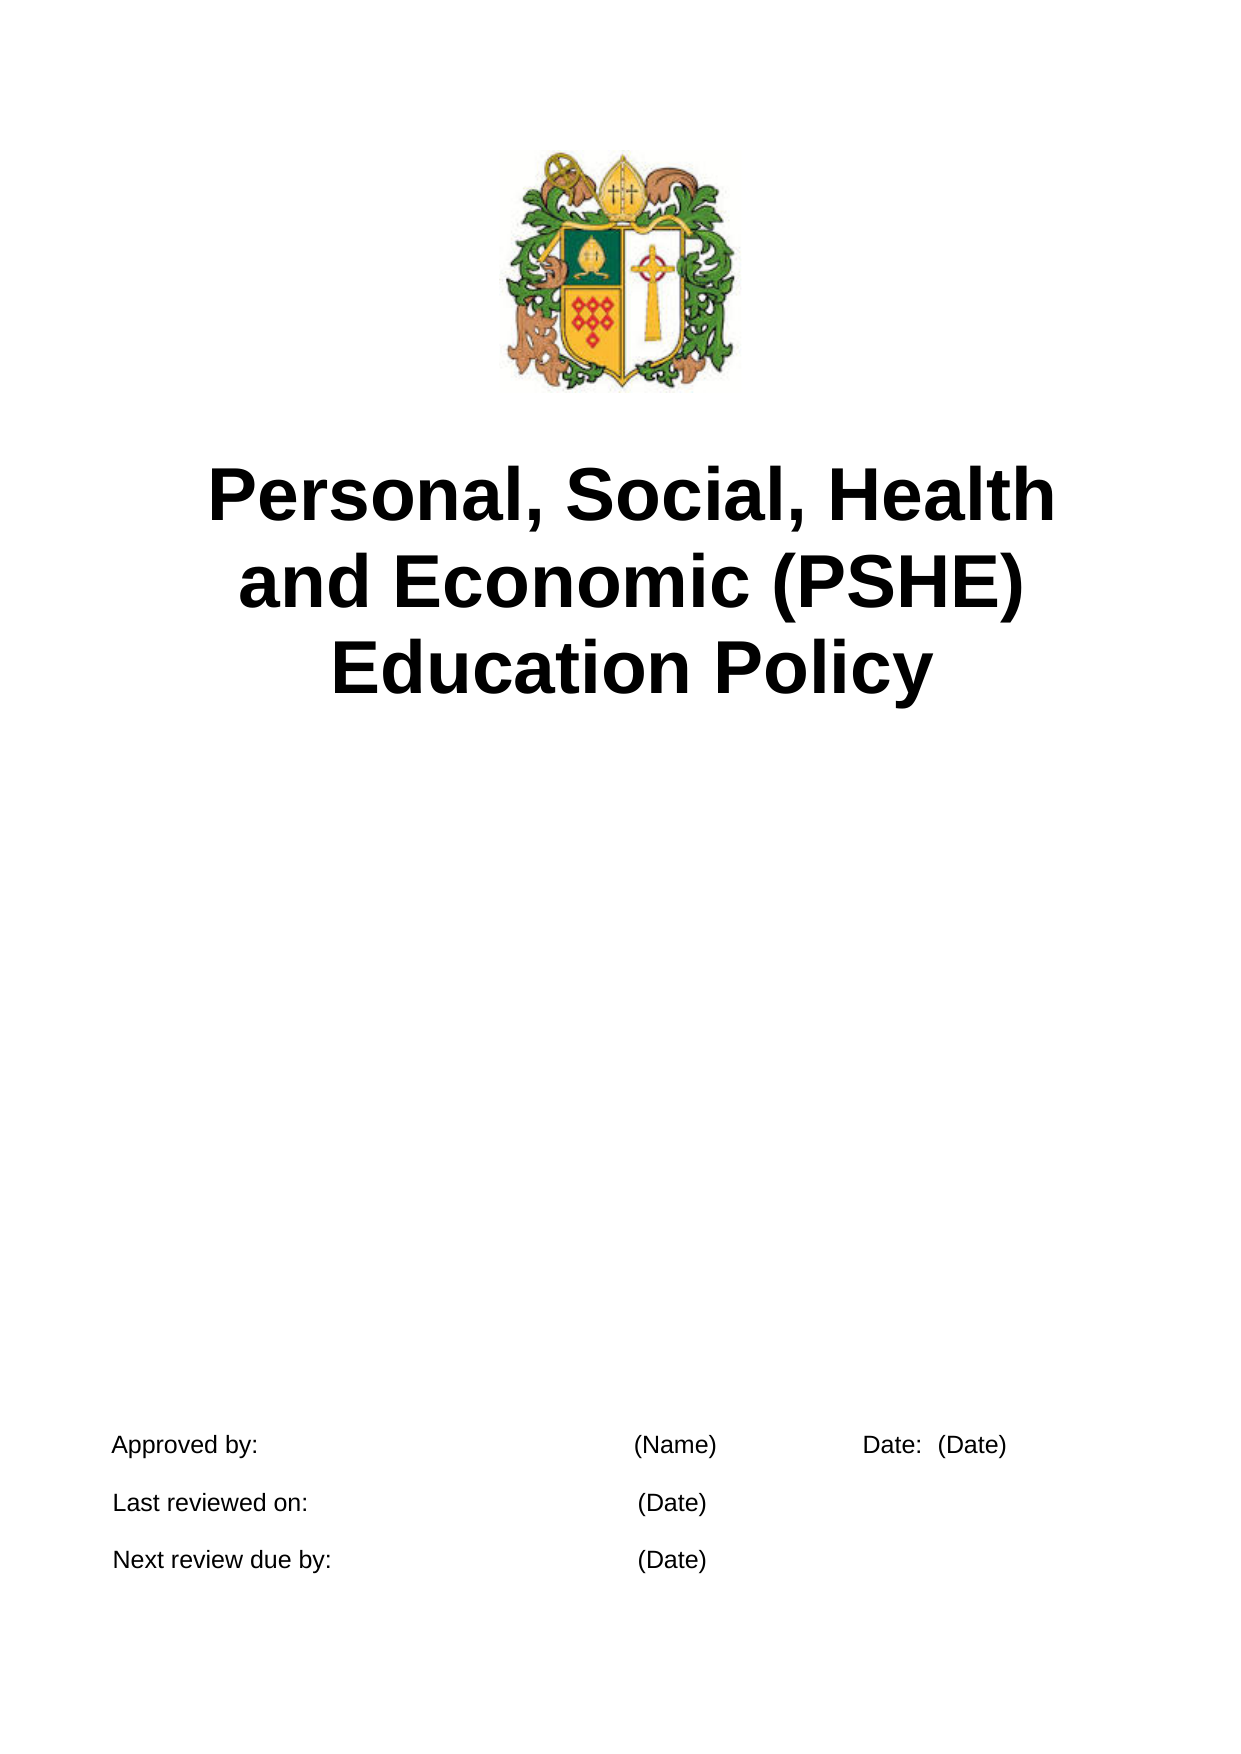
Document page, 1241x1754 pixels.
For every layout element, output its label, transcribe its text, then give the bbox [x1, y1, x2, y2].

text Last reviewed on: (Date) [112, 1488, 1128, 1516]
picture [499, 150, 742, 393]
text Next review due by: (Date) [112, 1545, 1128, 1574]
text Approved by: (Name) Date: (Date) [111, 1430, 1128, 1459]
text Personal, Social, Health and Economic (PSHE) Education Policy [137, 450, 1128, 709]
